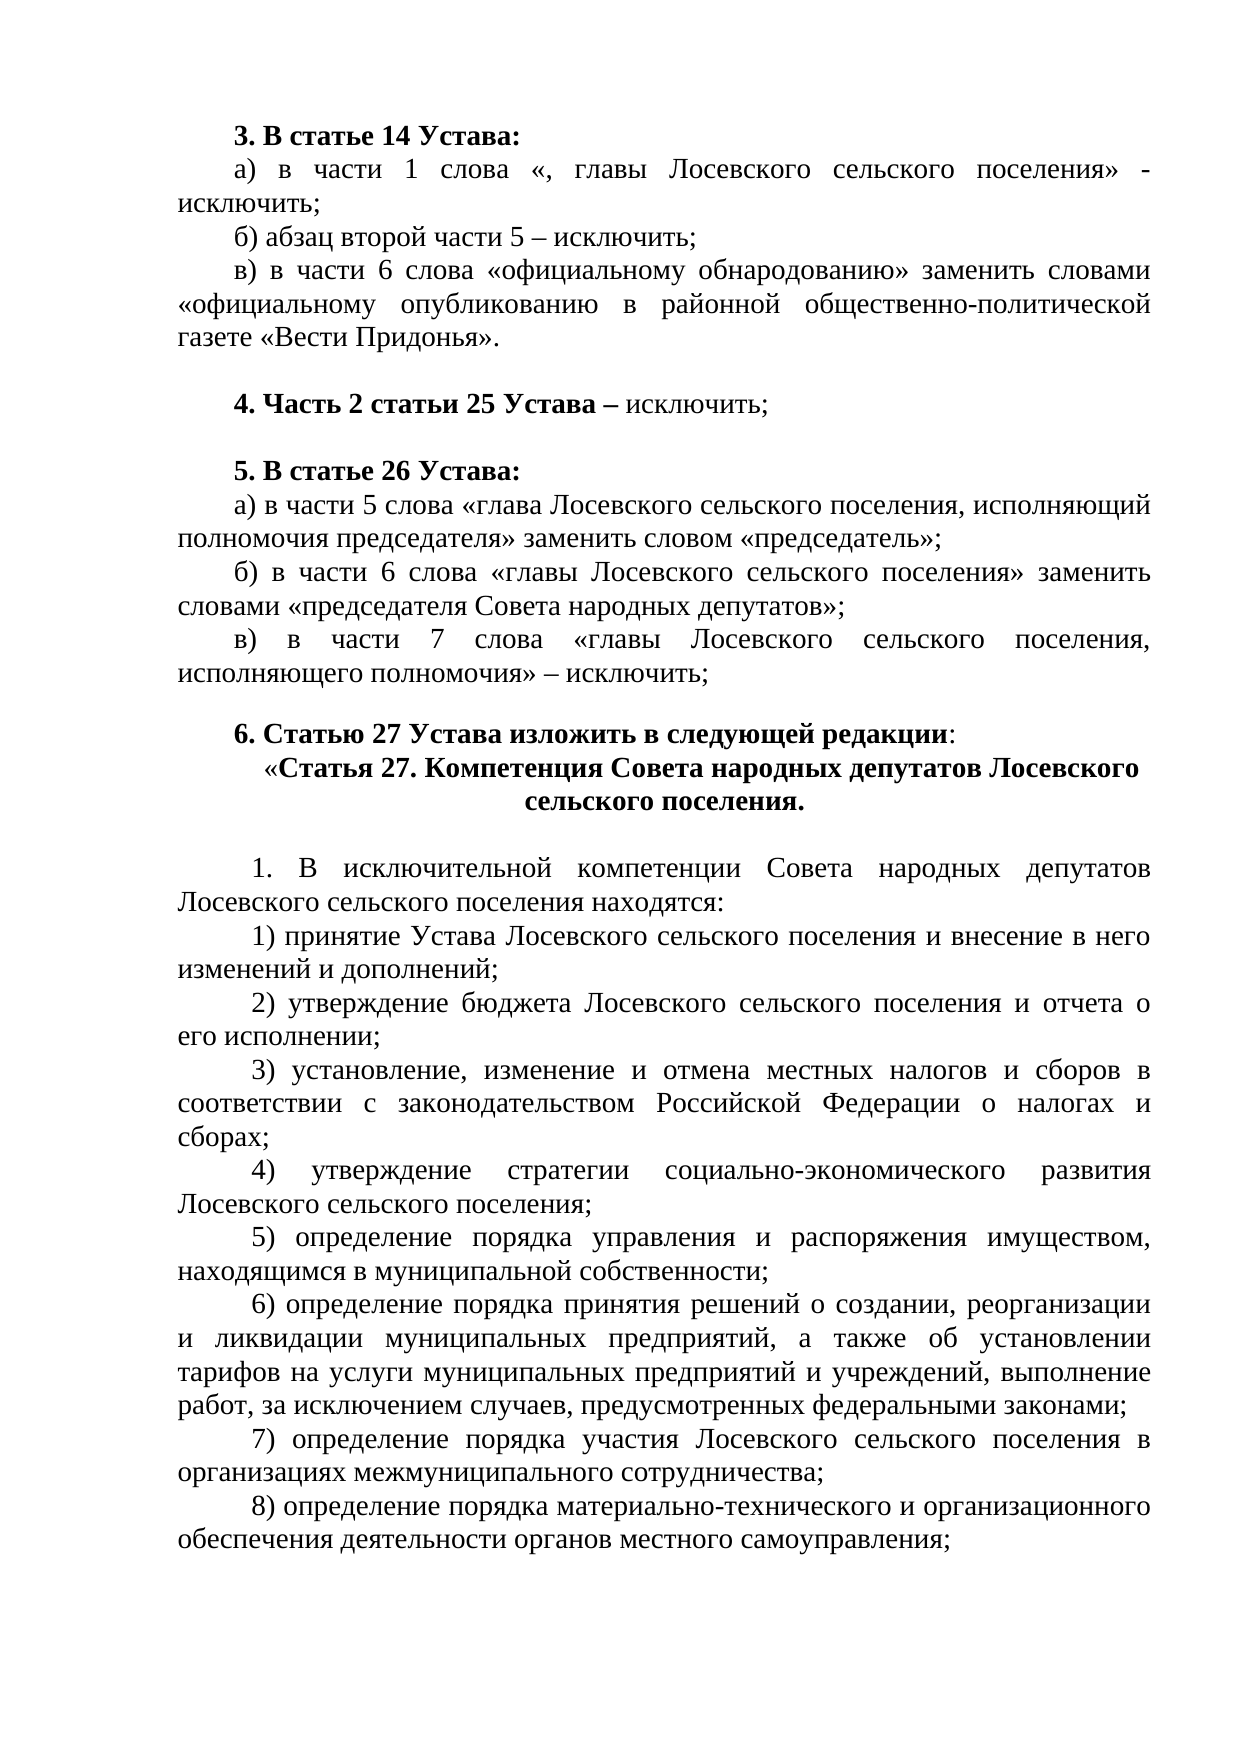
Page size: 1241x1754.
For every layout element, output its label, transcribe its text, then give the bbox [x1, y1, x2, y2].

text в) в части 7 слова «главы Лосевского сельского поселения, исполняющего полномочия» – исключить; [177, 621, 1152, 688]
text 4) утверждение стратегии социально-экономического развития Лосевского сельского поселения; [177, 1152, 1152, 1219]
text а) в части 1 слова «, главы Лосевского сельского поселения» - исключить; [177, 152, 1152, 219]
text «Статья 27. Компетенция Совета народных депутатов Лосевского сельского поселения. [177, 750, 1152, 817]
text 3) установление, изменение и отмена местных налогов и сборов в соответствии с законодательством Российской Федерации о налогах и сборах; [177, 1052, 1152, 1152]
text 5. В статье 26 Устава: [177, 453, 1152, 487]
text 4. Часть 2 статьи 25 Устава – исключить; [177, 386, 1152, 420]
text 7) определение порядка участия Лосевского сельского поселения в организациях межмуниципального сотрудничества; [177, 1421, 1152, 1488]
text б) в части 6 слова «главы Лосевского сельского поселения» заменить словами «председателя Совета народных депутатов»; [177, 554, 1152, 621]
text 1. В исключительной компетенции Совета народных депутатов Лосевского сельского поселения находятся: [177, 851, 1152, 918]
text 6) определение порядка принятия решений о создании, реорганизации и ликвидации муниципальных предприятий, а также об установлении тарифов на услуги муниципальных предприятий и учреждений, выполнение работ, за исключением случаев, предусмотренных федеральными законами; [177, 1287, 1152, 1421]
text а) в части 5 слова «глава Лосевского сельского поселения, исполняющий полномочия председателя» заменить словом «председатель»; [177, 487, 1152, 554]
text 3. В статье 14 Устава: [177, 118, 1152, 152]
text 6. Статью 27 Устава изложить в следующей редакции: [177, 716, 1152, 750]
text 8) определение порядка материально-технического и организационного обеспечения деятельности органов местного самоуправления; [177, 1488, 1152, 1555]
text 1) принятие Устава Лосевского сельского поселения и внесение в него изменений и дополнений; [177, 918, 1152, 985]
text в) в части 6 слова «официальному обнародованию» заменить словами «официальному опубликованию в районной общественно-политической газете «Вести Придонья». [177, 252, 1152, 353]
text 2) утверждение бюджета Лосевского сельского поселения и отчета о его исполнении; [177, 985, 1152, 1052]
text 5) определение порядка управления и распоряжения имуществом, находящимся в муниципальной собственности; [177, 1219, 1152, 1287]
text б) абзац второй части 5 – исключить; [177, 219, 1152, 252]
